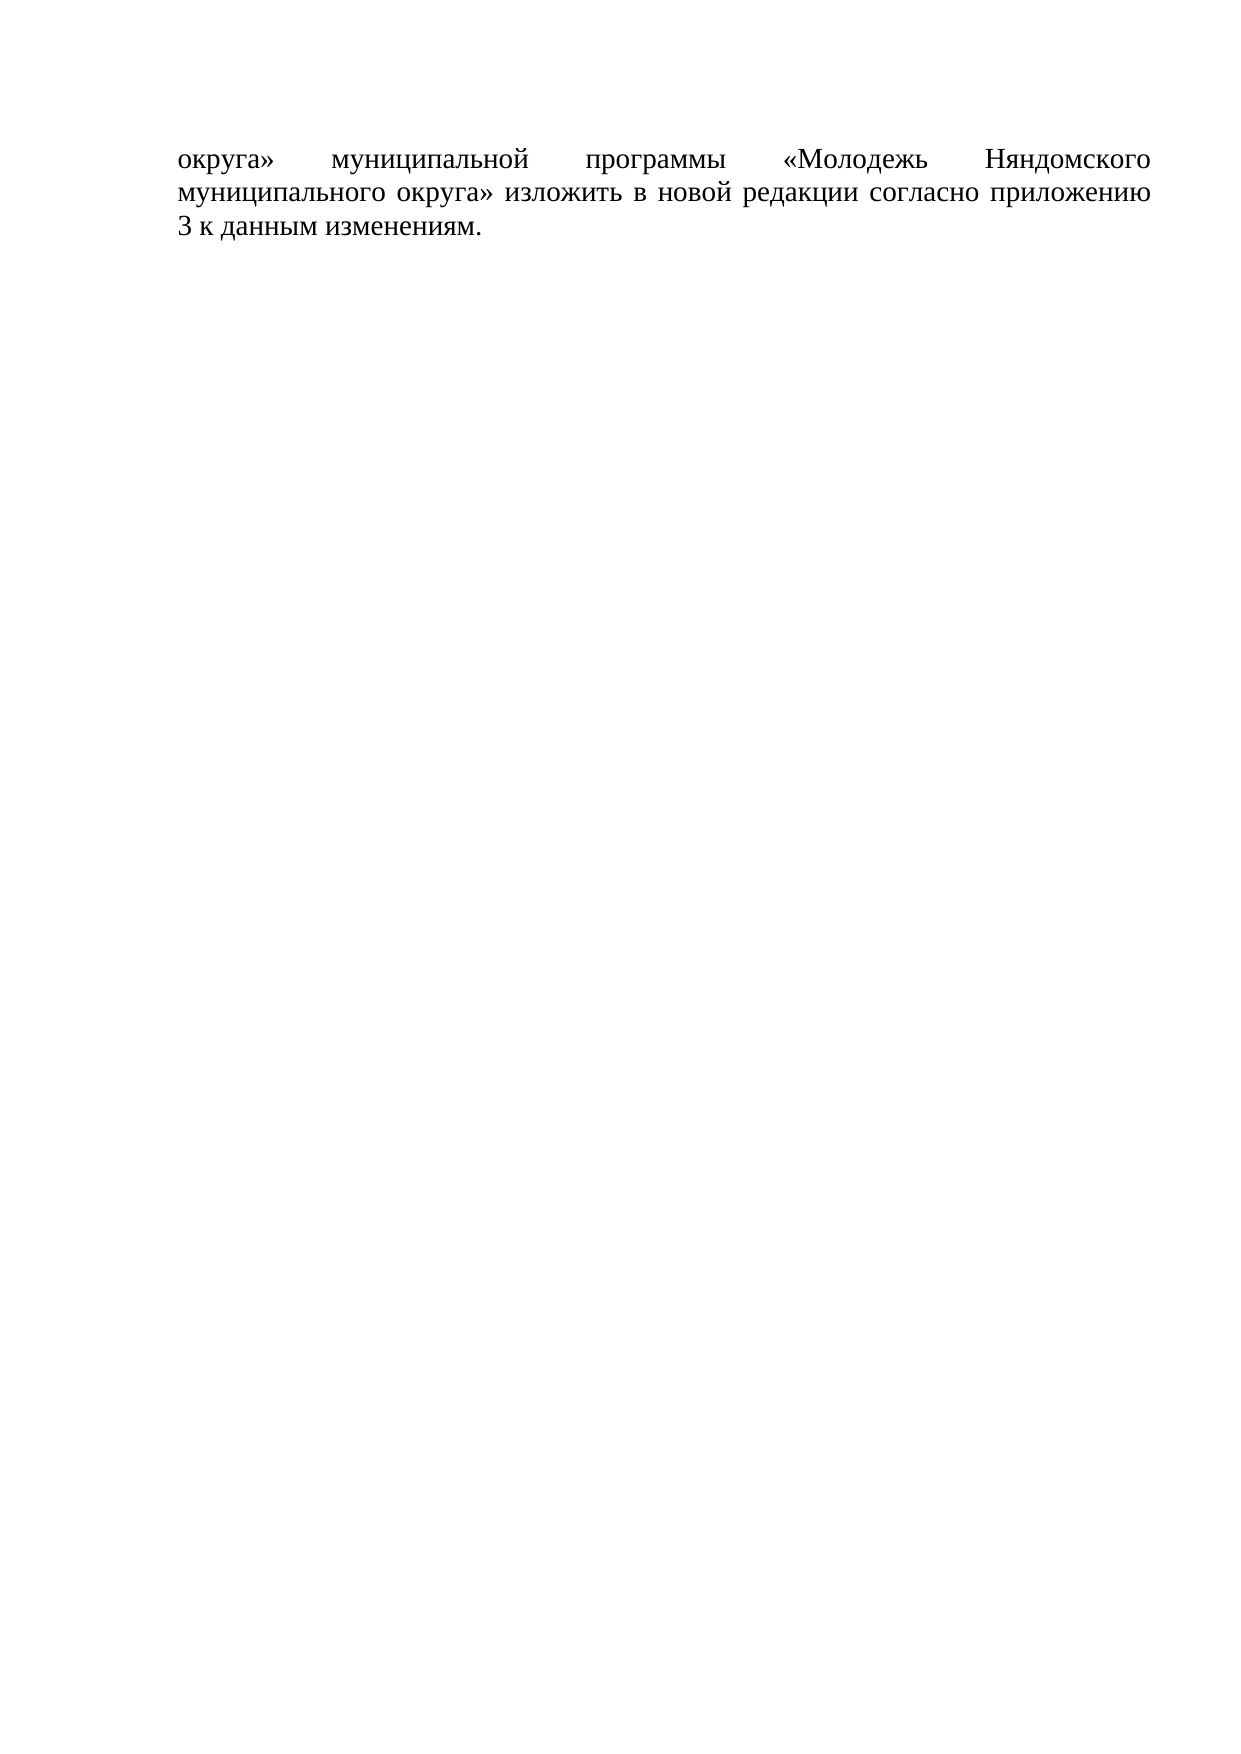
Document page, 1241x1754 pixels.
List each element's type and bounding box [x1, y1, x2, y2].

text [177, 141, 1152, 241]
